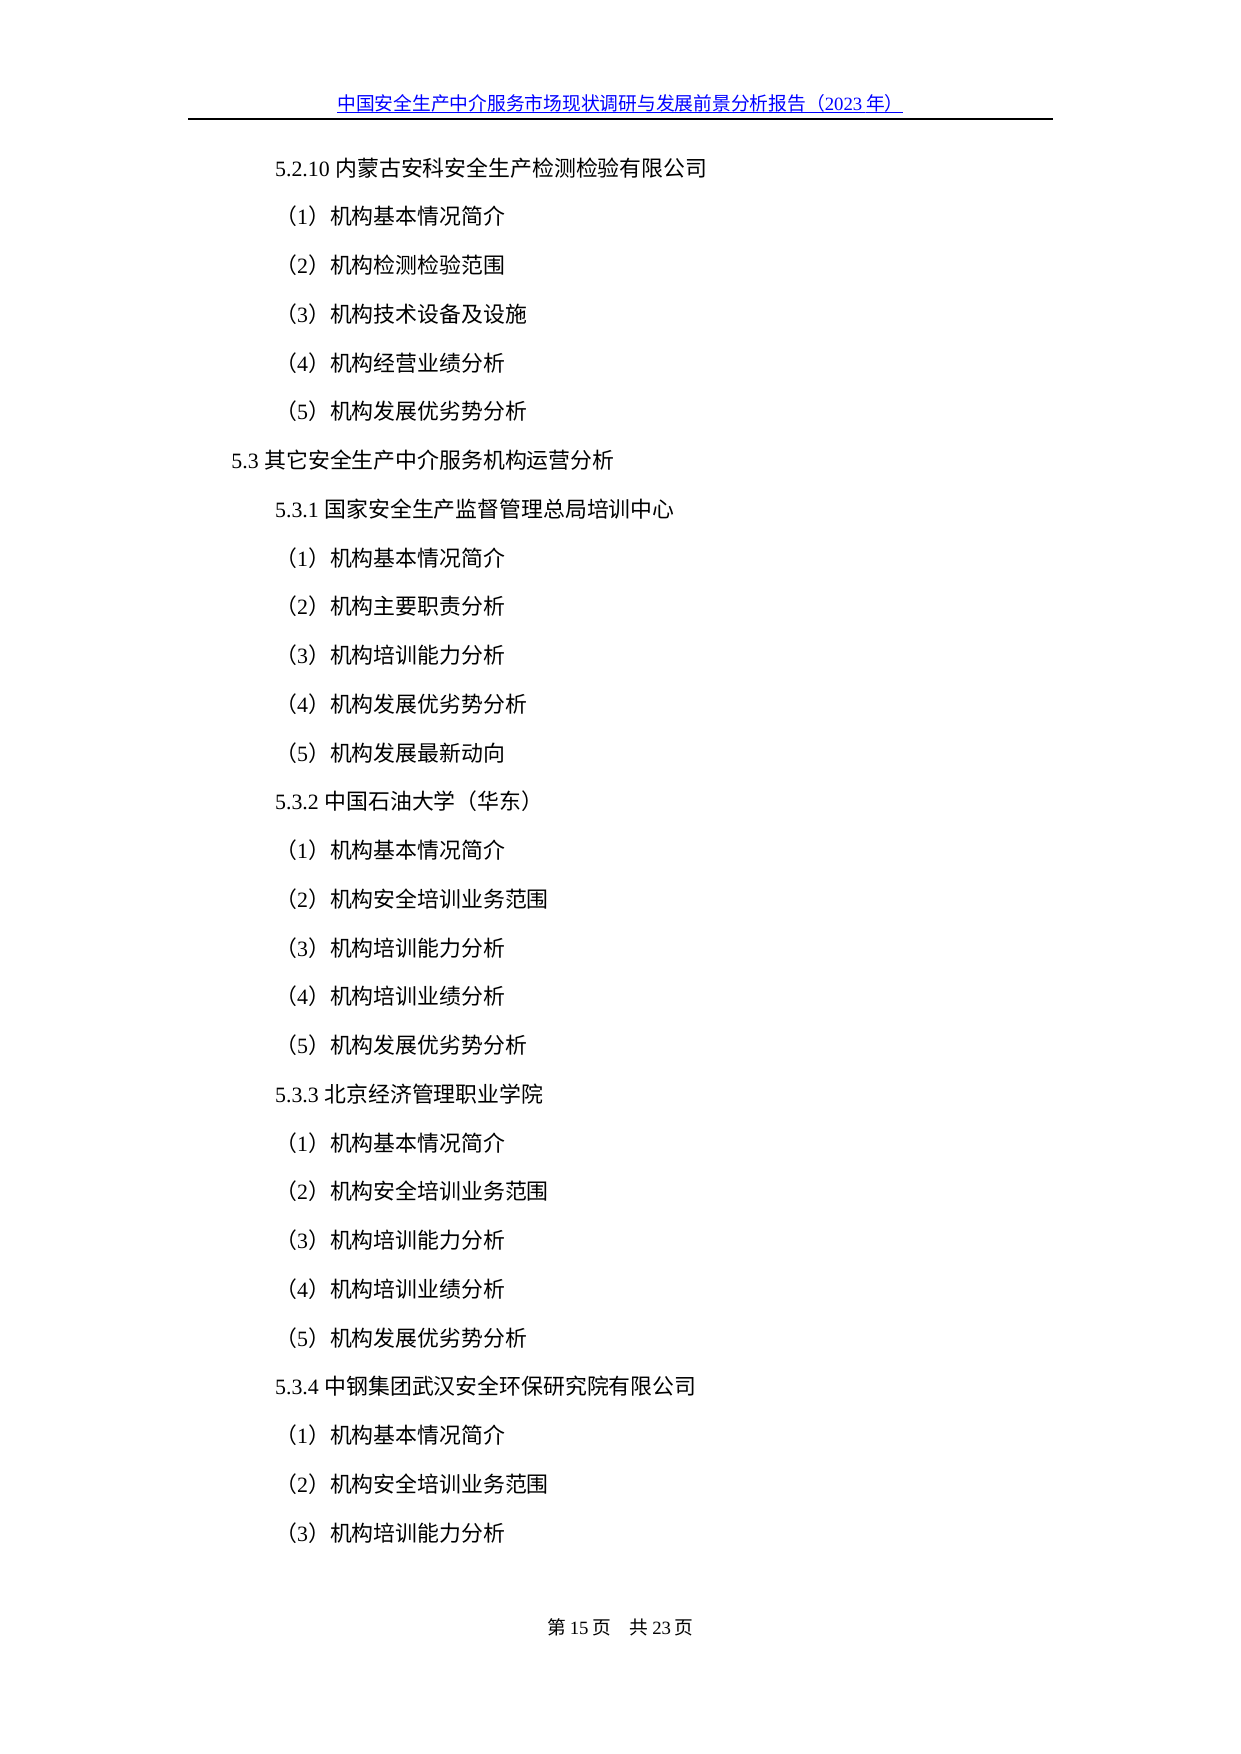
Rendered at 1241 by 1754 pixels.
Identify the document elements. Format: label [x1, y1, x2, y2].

text [187, 150, 1053, 1548]
